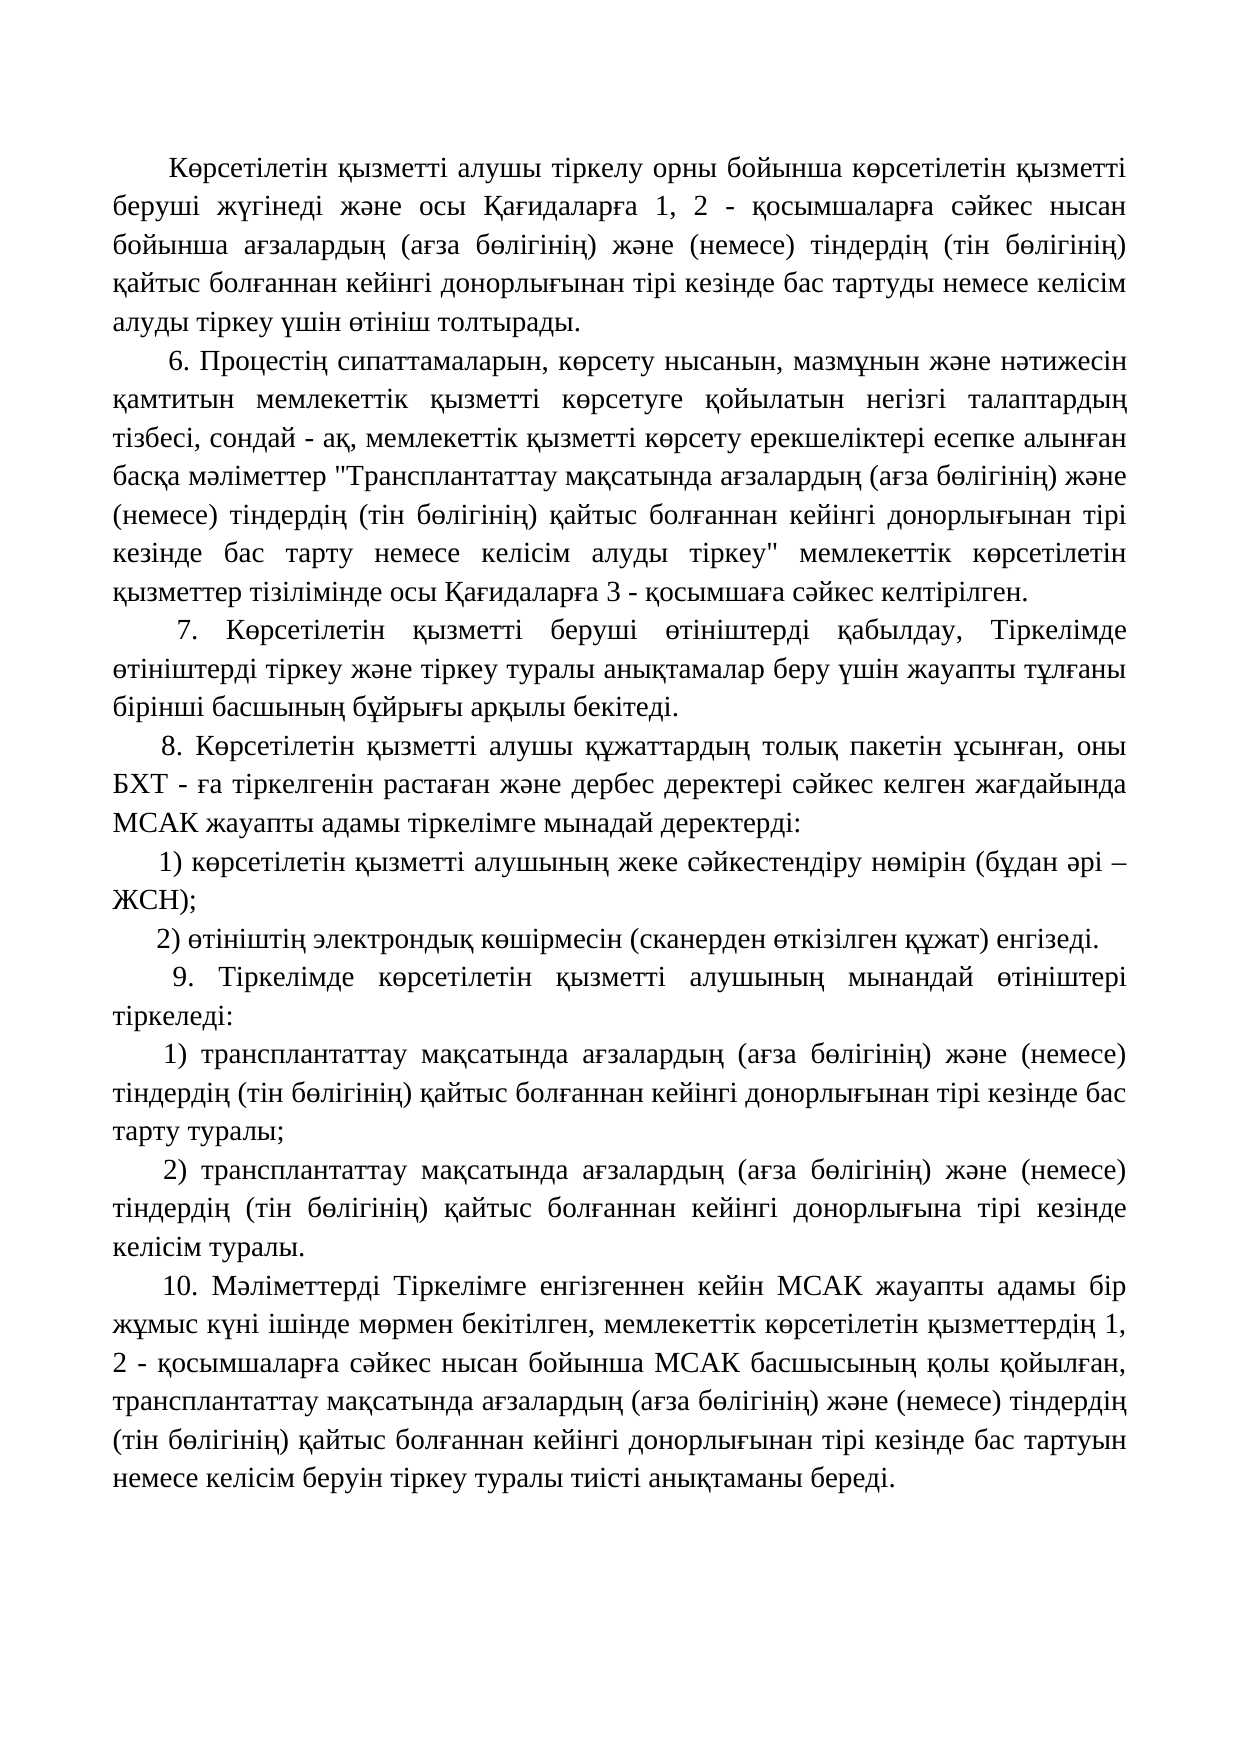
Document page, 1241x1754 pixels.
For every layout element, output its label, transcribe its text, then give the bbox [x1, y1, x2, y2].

text 7. Көрсетілетін қызметті беруші өтініштерді қабылдау, Тіркелімде өтініштерді тіркеу және тіркеу туралы анықтамалар беру үшін жауапты тұлғаны бірінші басшының бұйрығы арқылы бекітеді. [112, 612, 1128, 723]
text 9. Тіркелімде көрсетілетін қызметті алушының мынандай өтініштері тіркеледі: [112, 959, 1128, 1031]
text Көрсетілетін қызметті алушы тіркелу орны бойынша көрсетілетін қызметті беруші жүгінеді және осы Қағидаларға 1, 2 - қосымшаларға сәйкес нысан бойынша ағзалардың (ағза бөлігінің) және (немесе) тіндердің (тін бөлігінің) қайтыс болғаннан кейінгі донорлығынан тірі кезінде бас тартуды немесе келісім алуды тіркеу үшін өтініш толтырады. [112, 150, 1128, 338]
text 6. Процестің сипаттамаларын, көрсету нысанын, мазмұнын және нәтижесін қамтитын мемлекеттік қызметті көрсетуге қойылатын негізгі талаптардың тізбесі, сондай - ақ, мемлекеттік қызметті көрсету ерекшеліктері есепке алынған басқа мәліметтер "Трансплантаттау мақсатында ағзалардың (ағза бөлігінің) және (немесе) тіндердің (тін бөлігінің) қайтыс болғаннан кейінгі донорлығынан тірі кезінде бас тарту немесе келісім алуды тіркеу" мемлекеттік көрсетілетін қызметтер тізілімінде осы Қағидаларға 3 - қосымшаға сәйкес келтірілген. [112, 343, 1128, 607]
text 2) өтініштің электрондық көшірмесін (сканерден өткізілген құжат) енгізеді. [112, 921, 1128, 954]
text 1) көрсетілетін қызметті алушының жеке сәйкестендіру нөмірін (бұдан әрі – ЖСН); [112, 844, 1128, 916]
text 10. Мәліметтерді Тіркелімге енгізгеннен кейін МСАК жауапты адамы бір жұмыс күні ішінде мөрмен бекітілген, мемлекеттік көрсетілетін қызметтердің 1, 2 - қосымшаларға сәйкес нысан бойынша МСАК басшысының қолы қойылған, трансплантаттау мақсатында ағзалардың (ағза бөлігінің) және (немесе) тіндердің (тін бөлігінің) қайтыс болғаннан кейінгі донорлығынан тірі кезінде бас тартуын немесе келісім беруін тіркеу туралы тиісті анықтаманы береді. [112, 1268, 1128, 1494]
text 8. Көрсетілетін қызметті алушы құжаттардың толық пакетін ұсынған, оны БХТ - ға тіркелгенін растаған және дербес деректері сәйкес келген жағдайында МСАК жауапты адамы тіркелімге мынадай деректерді: [112, 728, 1128, 839]
text 1) трансплантаттау мақсатында ағзалардың (ағза бөлігінің) және (немесе) тіндердің (тін бөлігінің) қайтыс болғаннан кейінгі донорлығынан тірі кезінде бас тарту туралы; [112, 1036, 1128, 1147]
text 2) трансплантаттау мақсатында ағзалардың (ағза бөлігінің) және (немесе) тіндердің (тін бөлігінің) қайтыс болғаннан кейінгі донорлығына тірі кезінде келісім туралы. [112, 1152, 1128, 1263]
